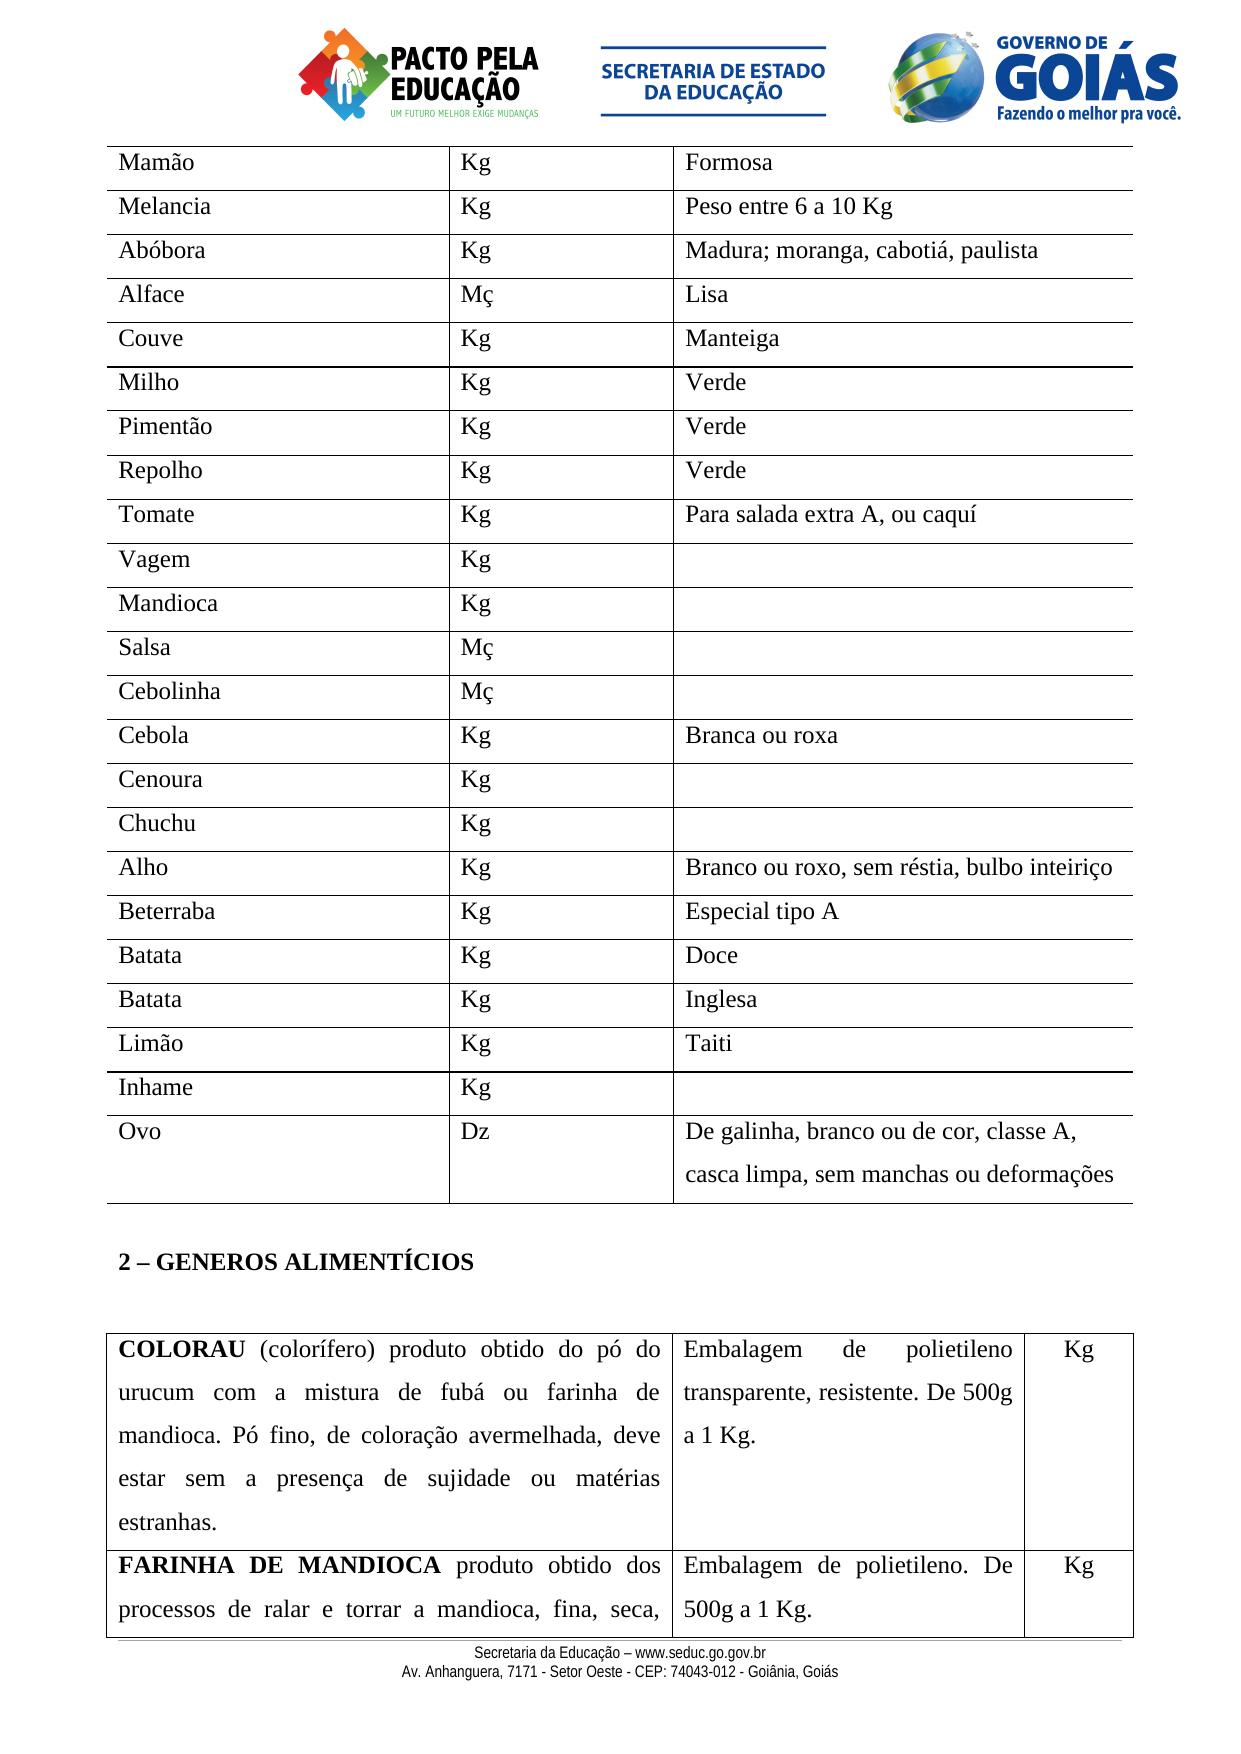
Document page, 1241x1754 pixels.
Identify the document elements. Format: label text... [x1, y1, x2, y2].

table_cell Kg [450, 720, 673, 763]
table_cell Mandioca [107, 588, 449, 631]
table_cell Milho [107, 368, 449, 410]
table_cell [674, 676, 1133, 719]
table_cell Batata [107, 940, 449, 983]
table_cell Branco ou roxo, sem réstia, bulbo inteiriço [674, 852, 1133, 895]
table_cell Salsa [107, 632, 449, 675]
table_cell Kg [450, 1073, 673, 1115]
table_cell Mamão [107, 147, 449, 190]
picture [289, 23, 1188, 132]
table_cell Taiti [674, 1028, 1133, 1071]
table_header Kg [1025, 1334, 1133, 1549]
table_cell Peso entre [674, 191, 1133, 234]
table_cell Manteiga [674, 323, 1133, 366]
table_cell Cebola [107, 720, 449, 763]
table_header Embalagem de polietileno transparente, resistente. De 500g a . [673, 1334, 1024, 1549]
table_cell Kg [450, 500, 673, 543]
table_cell Kg [450, 852, 673, 895]
table_cell Doce [674, 940, 1133, 983]
table_cell Kg [450, 411, 673, 454]
table_cell [674, 808, 1133, 851]
table_cell Branca ou roxa [674, 720, 1133, 763]
table_cell Inglesa [674, 984, 1133, 1027]
table_cell Kg [450, 147, 673, 190]
table_cell Alho [107, 852, 449, 895]
table_cell Verde [674, 411, 1133, 454]
table_cell Kg [450, 764, 673, 807]
table_cell Mç [450, 279, 673, 322]
table_cell [674, 544, 1133, 587]
table_cell Kg [450, 984, 673, 1027]
table_cell [674, 632, 1133, 675]
table_cell Kg [450, 896, 673, 939]
table_cell Kg [450, 940, 673, 983]
table_cell Batata [107, 984, 449, 1027]
table_cell Limão [107, 1028, 449, 1071]
table_cell Madura; moranga, cabotiá, paulista [674, 235, 1133, 278]
table_cell De galinha, branco ou de cor, classe A, casca limpa, sem manchas ou deformações [674, 1116, 1133, 1203]
table_cell Verde [674, 456, 1133, 498]
table_cell Cenoura [107, 764, 449, 807]
table_header COLORAU (colorífero) produto obtido do pó do urucum com a mistura de fubá ou farinha de mandioca. Pó fino, de coloração avermelhada, deve estar sem a presença de sujidade ou matérias estranhas. [107, 1334, 672, 1549]
table_cell Kg [450, 235, 673, 278]
table_cell [674, 1073, 1133, 1115]
table_cell [674, 764, 1133, 807]
table_cell Para salada extra A, ou caquí [674, 500, 1133, 543]
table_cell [673, 1551, 1024, 1637]
table_cell Abóbora [107, 235, 449, 278]
table_cell Chuchu [107, 808, 449, 851]
table_cell Melancia [107, 191, 449, 234]
table_cell Kg [450, 1028, 673, 1071]
table_cell Kg [450, 544, 673, 587]
table_cell Beterraba [107, 896, 449, 939]
table_cell Vagem [107, 544, 449, 587]
table_cell Kg [450, 588, 673, 631]
table_cell Formosa [674, 147, 1133, 190]
table_cell Cebolinha [107, 676, 449, 719]
table_cell Alface [107, 279, 449, 322]
table_cell Repolho [107, 456, 449, 498]
table_cell Mç [450, 676, 673, 719]
table_cell Kg [450, 368, 673, 410]
table_cell Kg [450, 191, 673, 234]
table_cell Kg [1025, 1551, 1133, 1637]
table_cell Tomate [107, 500, 449, 543]
table_cell Inhame [107, 1073, 449, 1115]
table_cell Lisa [674, 279, 1133, 322]
table_cell Ovo [107, 1116, 449, 1203]
table_cell Couve [107, 323, 449, 366]
table_cell Kg [450, 456, 673, 498]
table_cell Kg [450, 808, 673, 851]
table_cell Verde [674, 368, 1133, 410]
table_cell Especial tipo A [674, 896, 1133, 939]
table_cell Dz [450, 1116, 673, 1203]
table_cell Pimentão [107, 411, 449, 454]
text 2 – GENEROS ALIMENTÍCIOS [118, 1247, 1122, 1276]
table_cell Kg [450, 323, 673, 366]
table_cell [674, 588, 1133, 631]
table_cell Mç [450, 632, 673, 675]
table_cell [107, 1551, 672, 1637]
